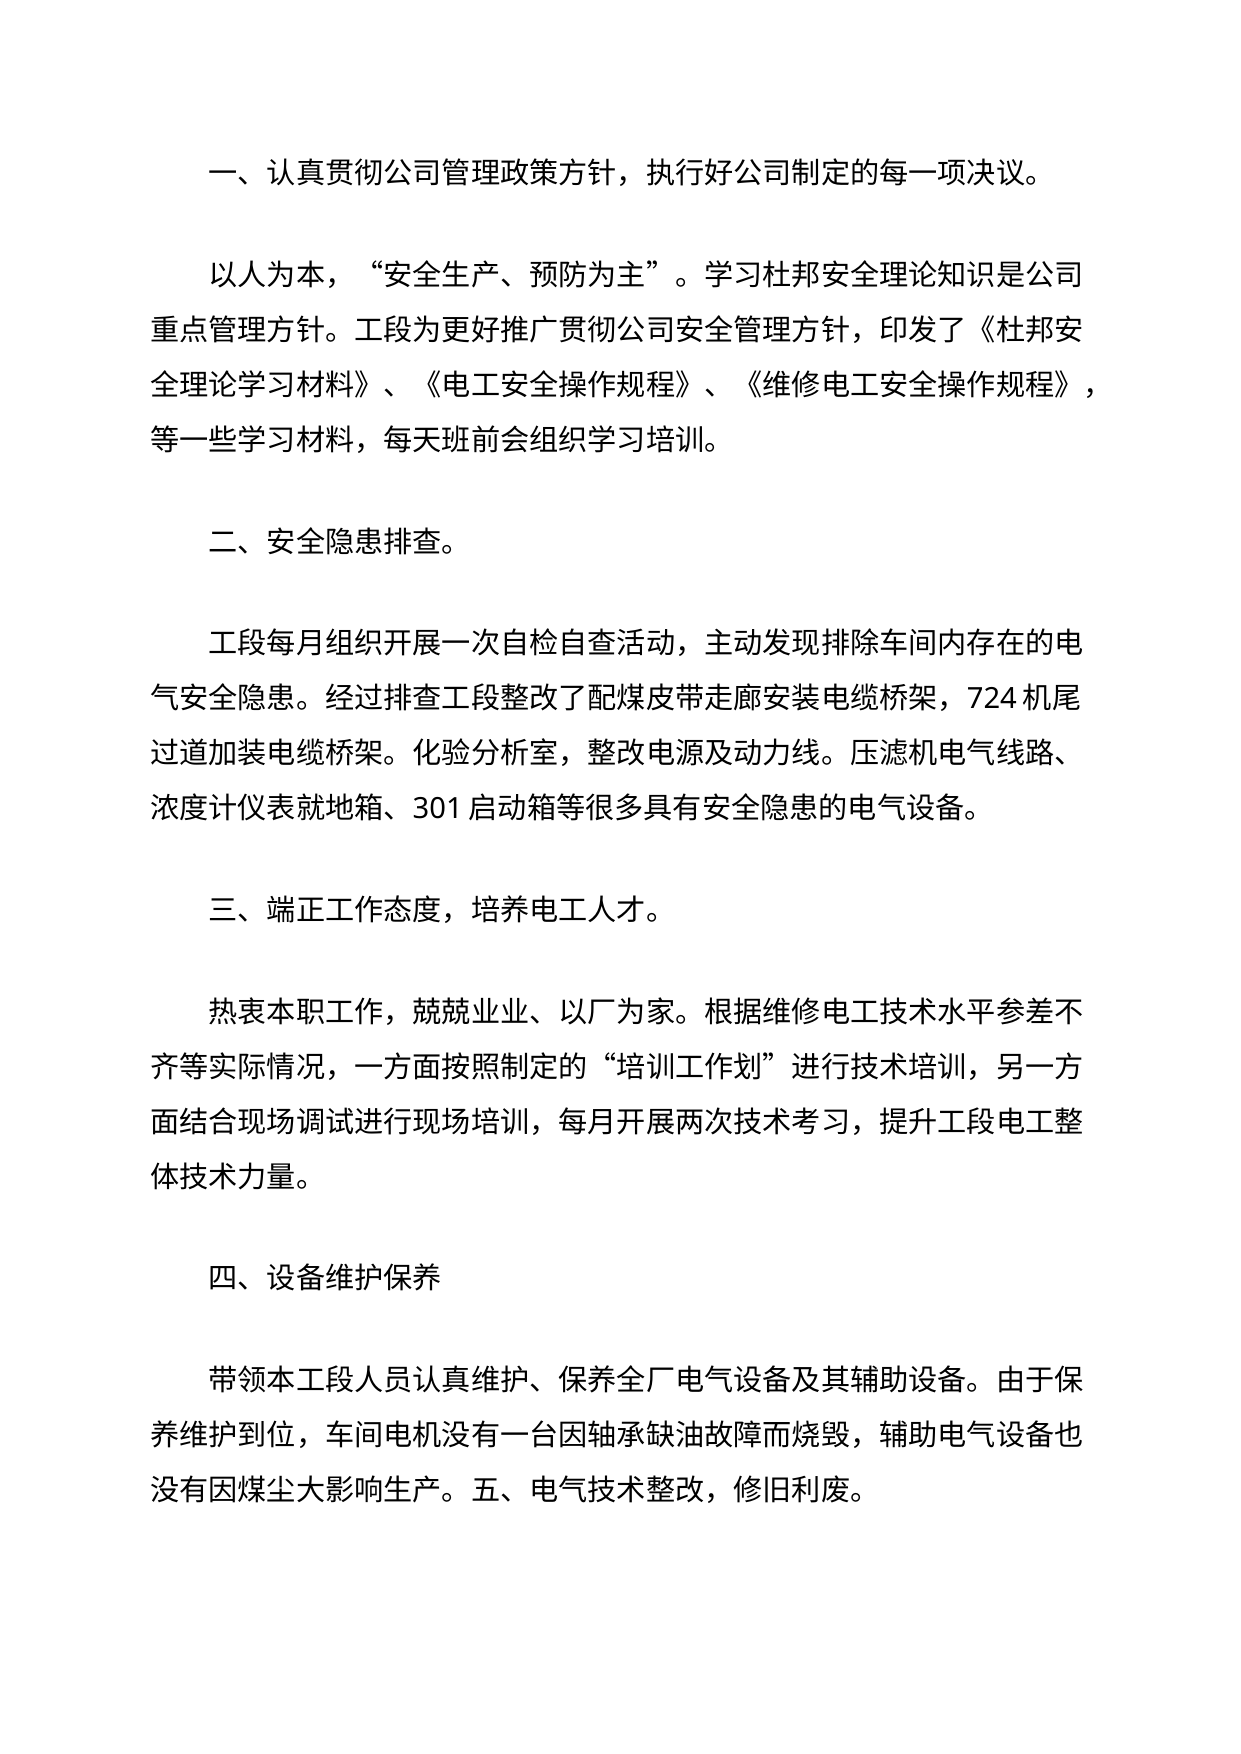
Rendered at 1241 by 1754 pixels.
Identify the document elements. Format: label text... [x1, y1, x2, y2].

text 四、设备维护保养 [150, 1255, 1090, 1297]
text 热衷本职工作，兢兢业业、以厂为家。根据维修电工技术水平参差不齐等实际情况，一方面按照制定的“培训工作划”进行技术培训，另一方面结合现场调试进行现场培训，每月开展两次技术考习，提升工段电工整体技术力量。 [150, 988, 1090, 1196]
text 以人为本，“安全生产、预防为主”。学习杜邦安全理论知识是公司重点管理方针。工段为更好推广贯彻公司安全管理方针，印发了《杜邦安全理论学习材料》、《电工安全操作规程》、《维修电工安全操作规程》，等一些学习材料，每天班前会组织学习培训。 [150, 252, 1090, 459]
text 一、认真贯彻公司管理政策方针，执行好公司制定的每一项决议。 [150, 150, 1090, 192]
text 工段每月组织开展一次自检自查活动，主动发现排除车间内存在的电气安全隐患。经过排查工段整改了配煤皮带走廊安装电缆桥架，724机尾过道加装电缆桥架。化验分析室，整改电源及动力线。压滤机电气线路、浓度计仪表就地箱、301启动箱等很多具有安全隐患的电气设备。 [150, 620, 1090, 827]
text 带领本工段人员认真维护、保养全厂电气设备及其辅助设备。由于保养维护到位，车间电机没有一台因轴承缺油故障而烧毁，辅助电气设备也没有因煤尘大影响生产。五、电气技术整改，修旧利废。 [150, 1357, 1090, 1509]
text 三、端正工作态度，培养电工人才。 [150, 887, 1090, 929]
text 二、安全隐患排查。 [150, 518, 1090, 561]
